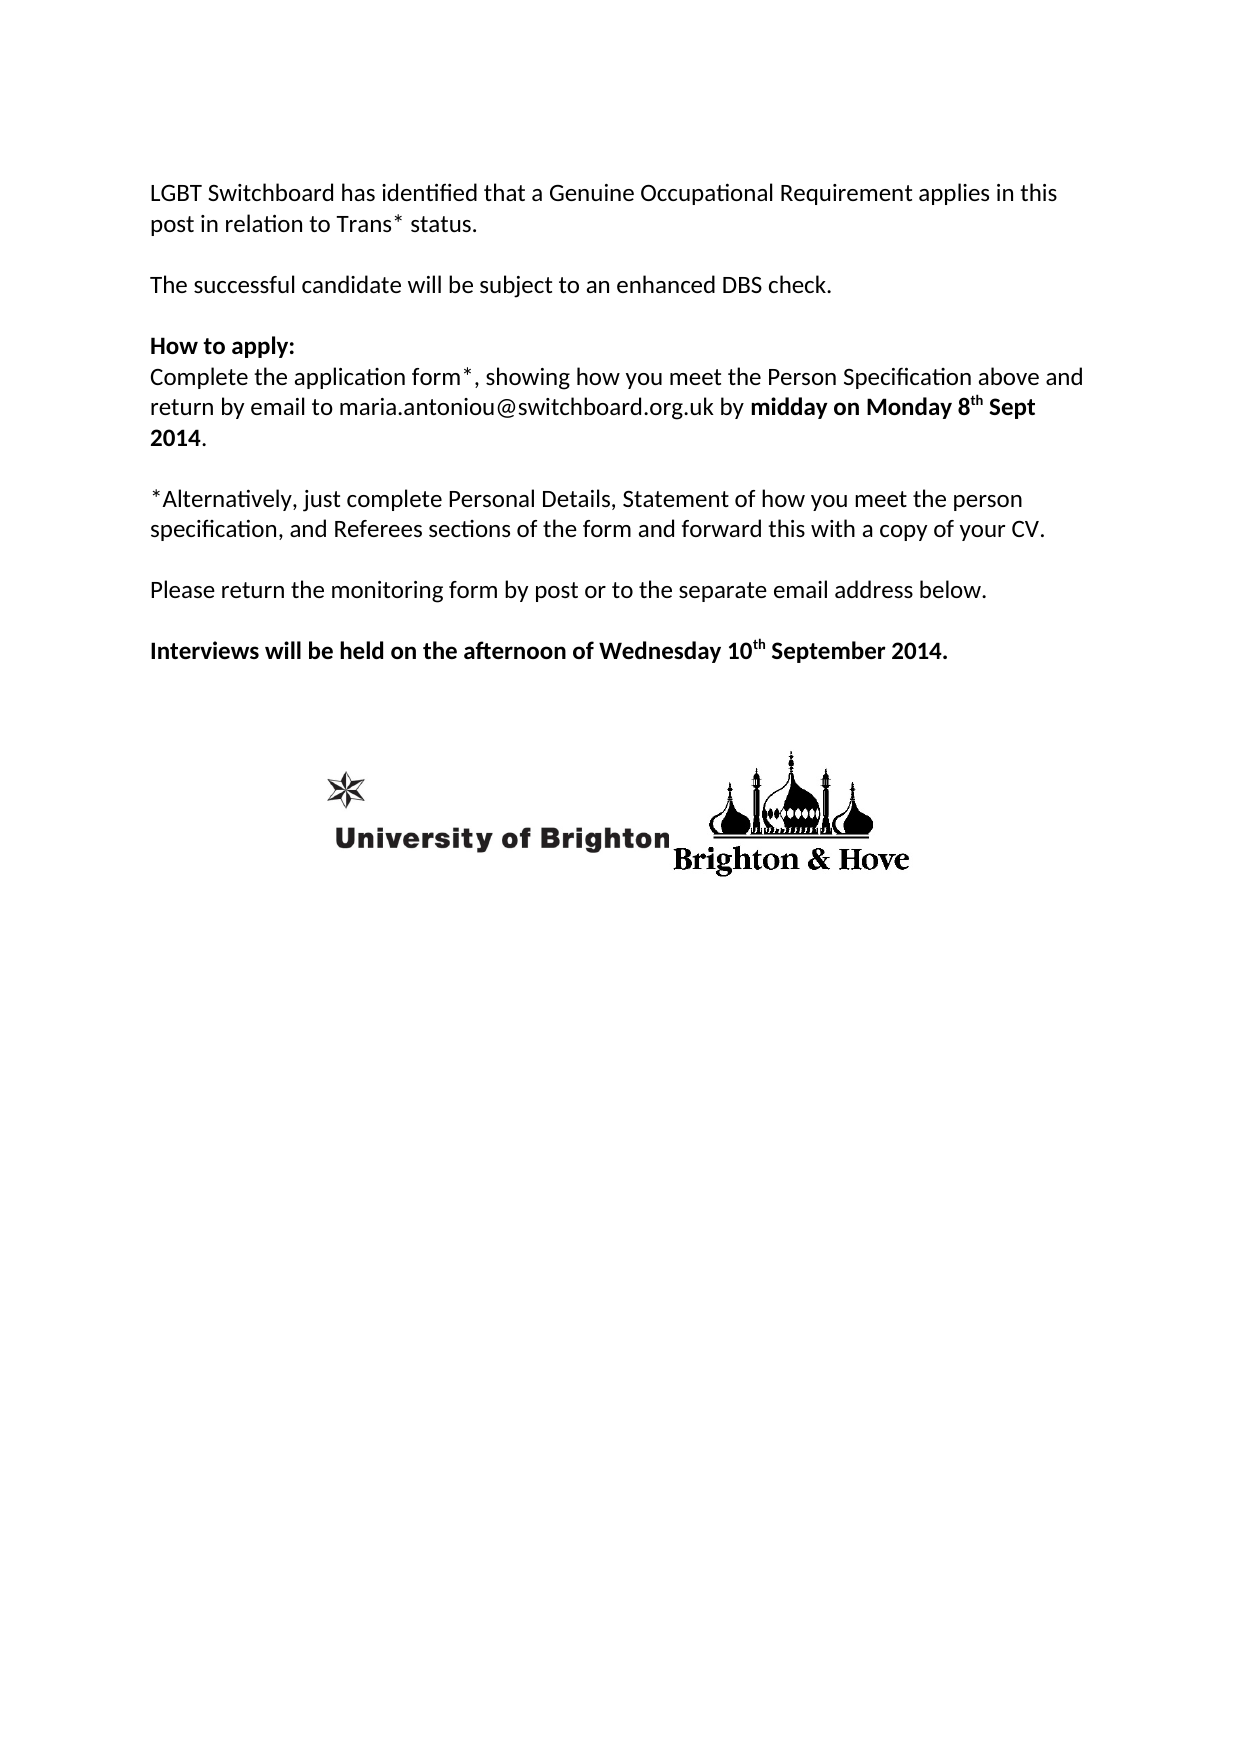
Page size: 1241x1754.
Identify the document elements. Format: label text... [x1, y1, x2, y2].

text The successful candidate will be subject to an enhanced DBS check. [150, 269, 1090, 300]
text LGBT Switchboard has identified that a Genuine Occupational Requirement applies in this post in relation to Trans* status. [478, 178, 1090, 239]
text How to apply: [150, 330, 1090, 361]
picture [669, 743, 913, 883]
text Please return the monitoring form by post or to the separate email address below. [150, 574, 1090, 605]
text Interviews will be held on the afternoon of Wednesday 10th September 2014. [150, 635, 1090, 666]
text *Alternatively, just complete Personal Details, Statement of how you meet the person specification, and Referees sections of the form and forward this with a copy of your CV. [150, 483, 1090, 544]
text Complete the application form*, showing how you meet the Person Specification above and return by email to maria.antoniou@switchboard.org.uk by midday on Monday 8th Sept 2014. [150, 361, 1090, 452]
